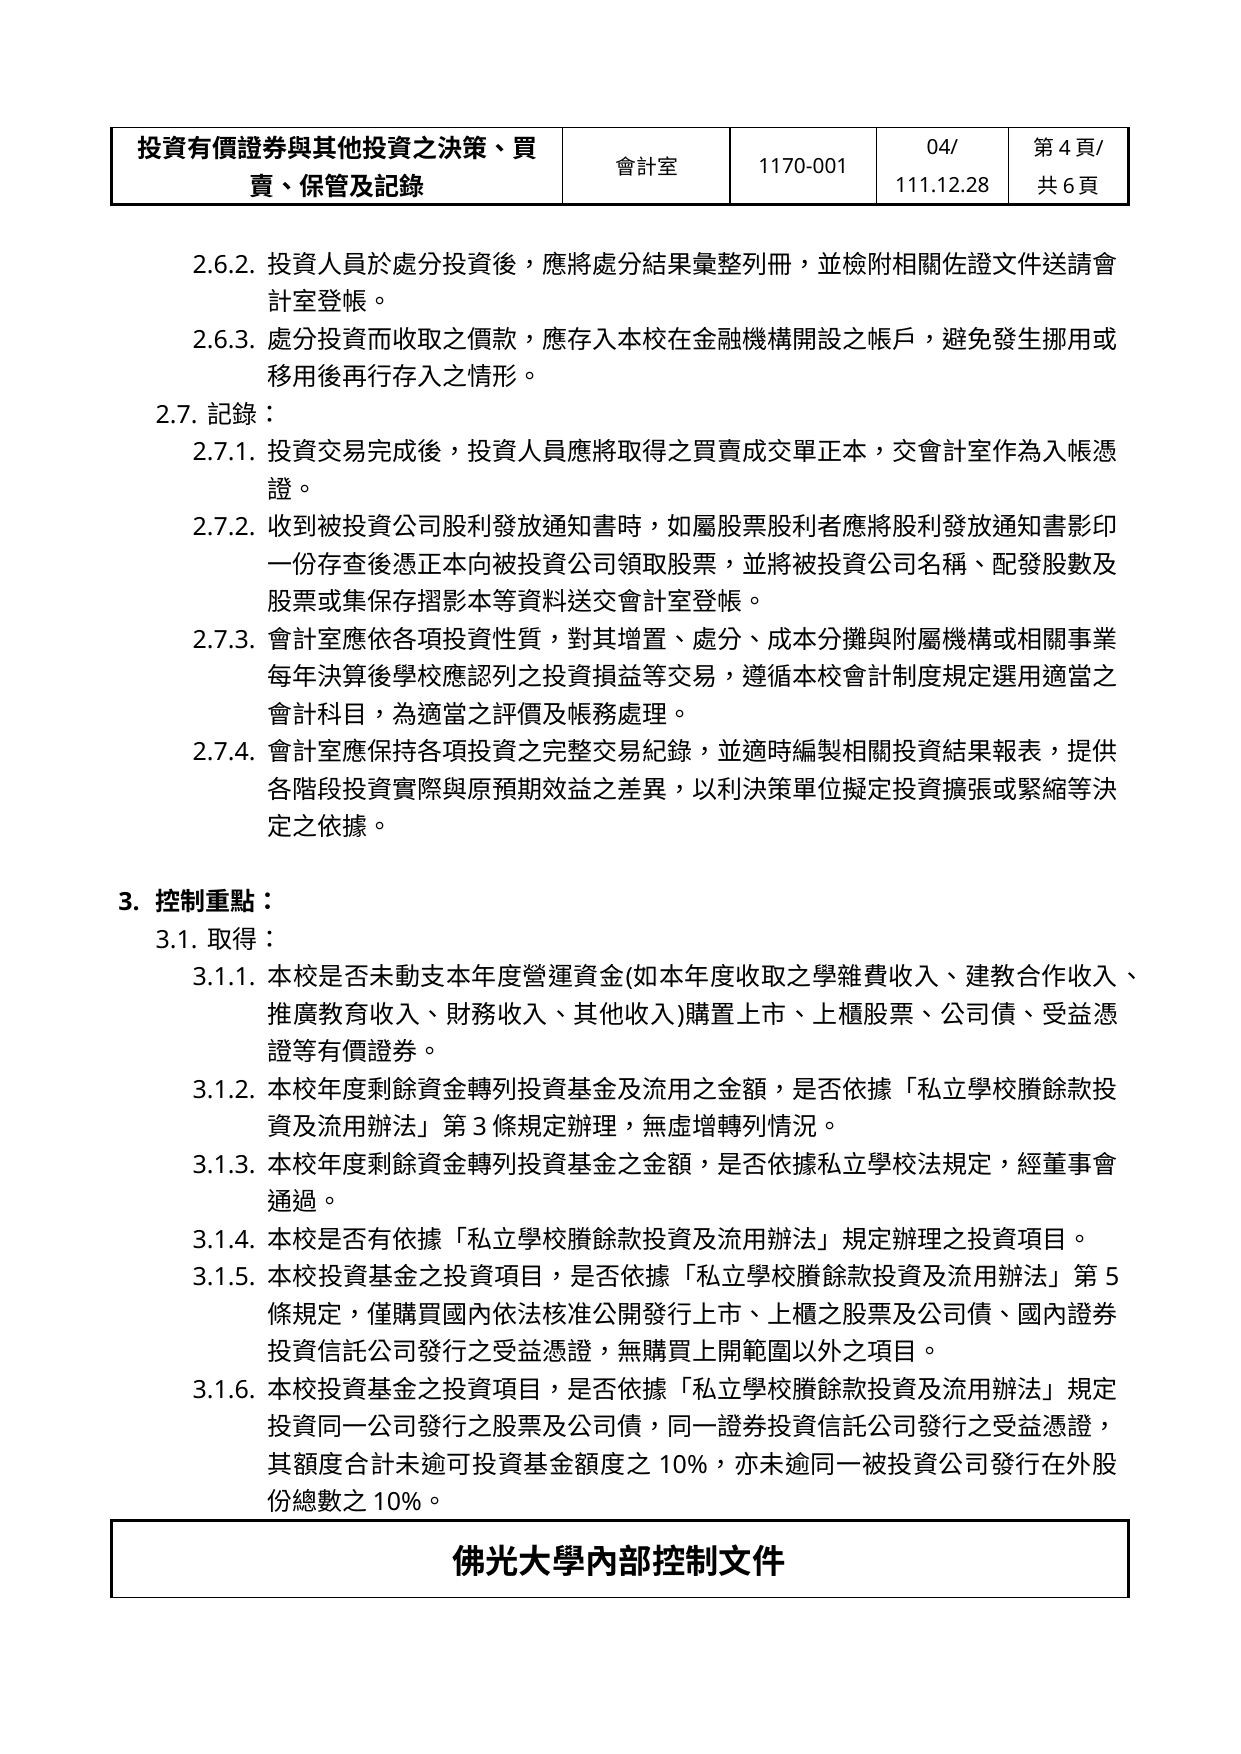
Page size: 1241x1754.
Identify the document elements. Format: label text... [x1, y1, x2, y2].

list 投資交易完成後，投資人員應將取得之買賣成交單正本，交會計室作為入帳憑證。 [192, 431, 1119, 506]
table_cell 04/ 111.12.28 [877, 128, 1008, 203]
list 本校是否未動支本年度營運資金(如本年度收取之學雜費收入、建教合作收入、推廣教育收入、財務收入、其他收入)購置上市、上櫃股票、公司債、受益憑證等有價證券。 [192, 956, 1119, 1069]
list 會計室應保持各項投資之完整交易紀錄，並適時編製相關投資結果報表，提供各階段投資實際與原預期效益之差異，以利決策單位擬定投資擴張或緊縮等決定之依據。 [192, 731, 1119, 844]
list 本校年度剩餘資金轉列投資基金之金額，是否依據私立學校法規定，經董事會通過。 [192, 1144, 1119, 1219]
table_cell 會計室 [563, 128, 729, 203]
table_cell 1170-001 [731, 128, 876, 203]
list 控制重點： [118, 881, 1119, 919]
table_cell 第4頁/ 共6頁 [1009, 128, 1127, 203]
table_cell 投資有價證券與其他投資之決策、買賣、保管及記錄 [113, 128, 562, 203]
list 記錄： [155, 394, 1119, 431]
list 本校是否有依據「私立學校賸餘款投資及流用辦法」規定辦理之投資項目。 [192, 1219, 1119, 1256]
list 本校年度剩餘資金轉列投資基金及流用之金額，是否依據「私立學校賸餘款投資及流用辦法」第3條規定辦理，無虛增轉列情況。 [192, 1069, 1119, 1144]
list 會計室應依各項投資性質，對其增置、處分、成本分攤與附屬機構或相關事業每年決算後學校應認列之投資損益等交易，遵循本校會計制度規定選用適當之會計科目，為適當之評價及帳務處理。 [192, 619, 1119, 731]
list 投資人員於處分投資後，應將處分結果彙整列冊，並檢附相關佐證文件送請會計室登帳。 [192, 244, 1119, 319]
table_header 佛光大學內部控制文件 [113, 1522, 1127, 1597]
list 收到被投資公司股利發放通知書時，如屬股票股利者應將股利發放通知書影印一份存查後憑正本向被投資公司領取股票，並將被投資公司名稱、配發股數及股票或集保存摺影本等資料送交會計室登帳。 [192, 506, 1119, 619]
list 處分投資而收取之價款，應存入本校在金融機構開設之帳戶，避免發生挪用或移用後再行存入之情形。 [192, 319, 1119, 394]
list 本校投資基金之投資項目，是否依據「私立學校賸餘款投資及流用辦法」規定，投資同一公司發行之股票及公司債，同一證券投資信託公司發行之受益憑證，其額度合計未逾可投資基金額度之10%，亦未逾同一被投資公司發行在外股份總數之10%。 [192, 1369, 1119, 1519]
list 取得： [155, 919, 1119, 956]
list 本校投資基金之投資項目，是否依據「私立學校賸餘款投資及流用辦法」第5條規定，僅購買國內依法核准公開發行上市、上櫃之股票及公司債、國內證券投資信託公司發行之受益憑證，無購買上開範圍以外之項目。 [192, 1256, 1119, 1369]
